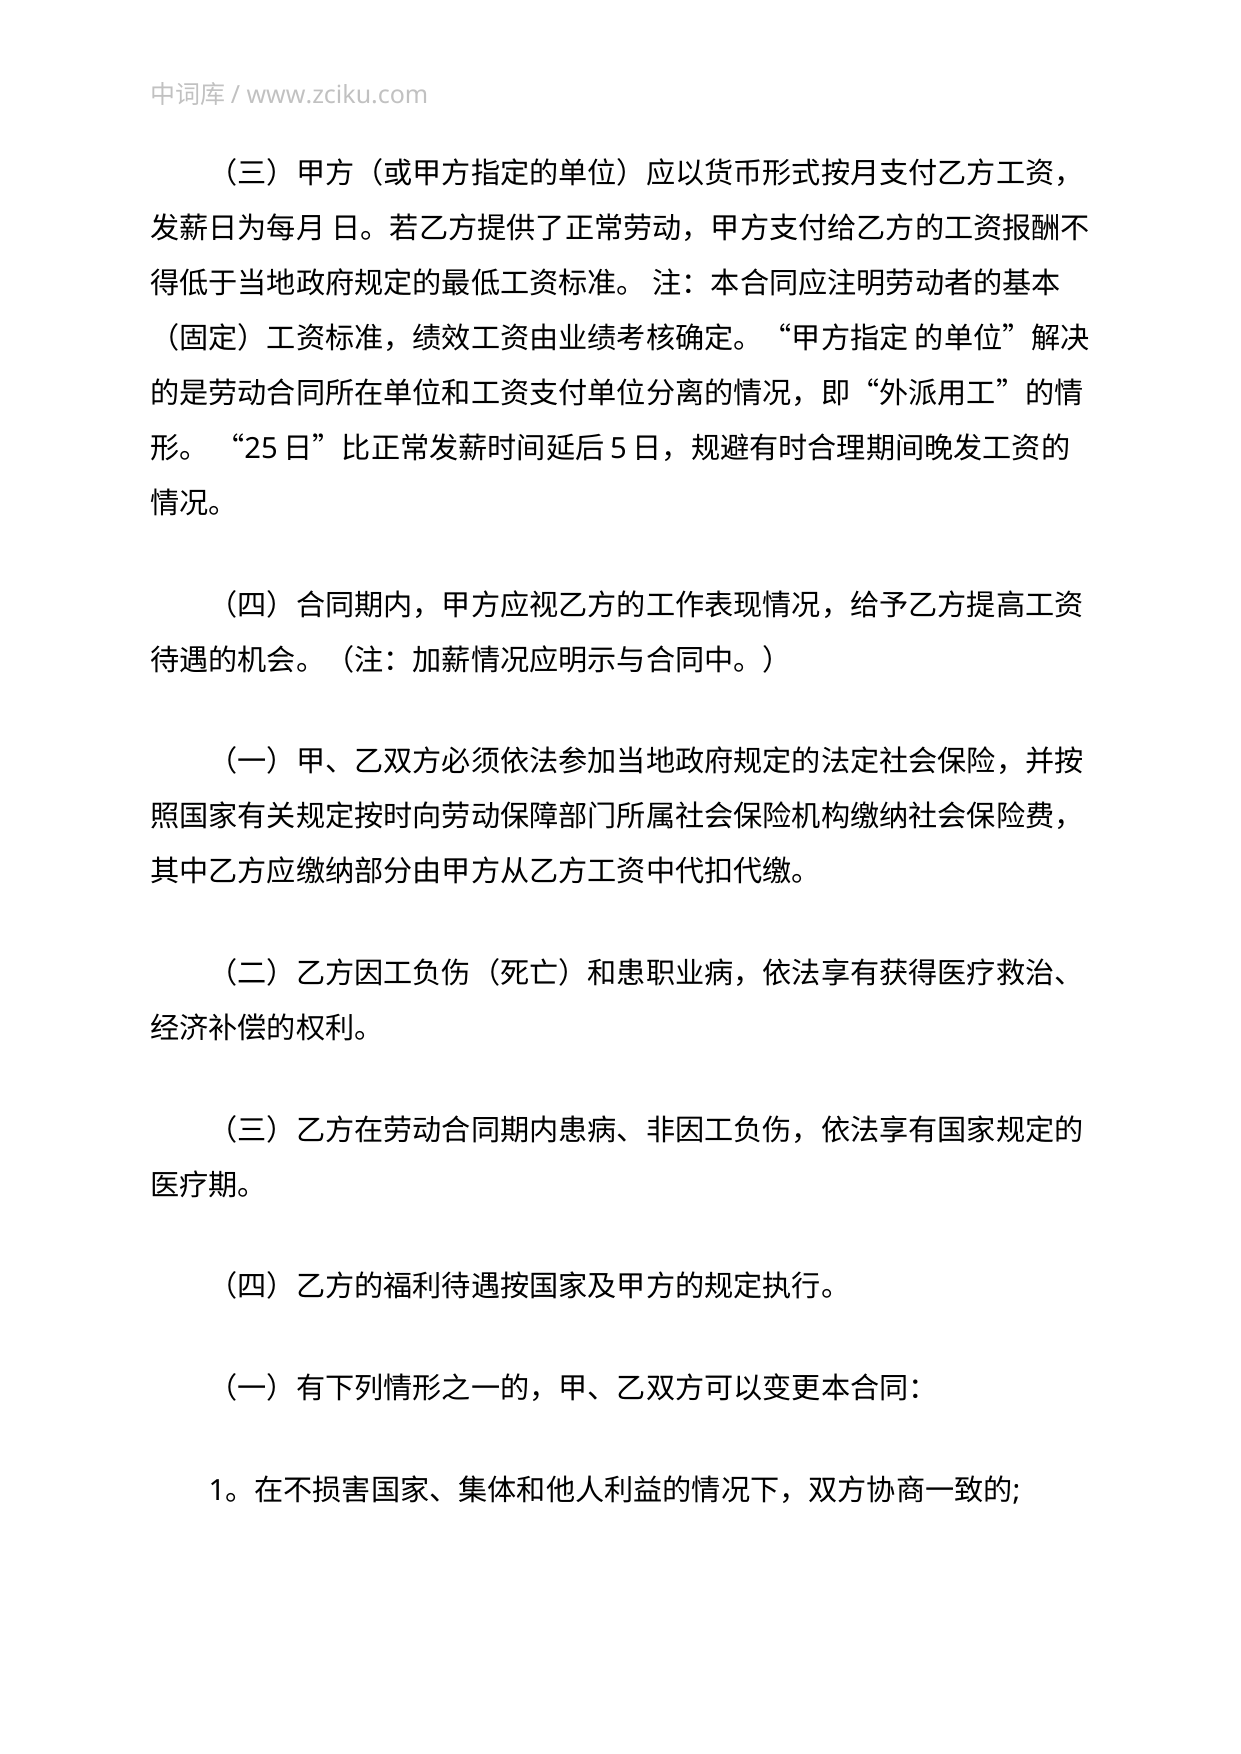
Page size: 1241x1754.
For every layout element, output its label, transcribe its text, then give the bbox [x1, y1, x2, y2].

text （三）甲方（或甲方指定的单位）应以货币形式按月支付乙方工资，发薪日为每月 日。若乙方提供了正常劳动，甲方支付给乙方的工资报酬不得低于当地政府规定的最低工资标准。 注：本合同应注明劳动者的基本（固定）工资标准，绩效工资由业绩考核确定。“甲方指定 的单位”解决的是劳动合同所在单位和工资支付单位分离的情况，即“外派用工”的情形。 “25日”比正常发薪时间延后5日，规避有时合理期间晚发工资的情况。 [150, 150, 1090, 522]
text （一）有下列情形之一的，甲、乙双方可以变更本合同： [150, 1364, 1090, 1407]
text （四）合同期内，甲方应视乙方的工作表现情况，给予乙方提高工资待遇的机会。（注：加薪情况应明示与合同中。） [150, 581, 1090, 678]
text （二）乙方因工负伤（死亡）和患职业病，依法享有获得医疗救治、经济补偿的权利。 [150, 949, 1090, 1047]
text （四）乙方的福利待遇按国家及甲方的规定执行。 [150, 1263, 1090, 1305]
text （一）甲、乙双方必须依法参加当地政府规定的法定社会保险，并按照国家有关规定按时向劳动保障部门所属社会保险机构缴纳社会保险费，其中乙方应缴纳部分由甲方从乙方工资中代扣代缴。 [150, 738, 1090, 890]
text （三）乙方在劳动合同期内患病、非因工负伤，依法享有国家规定的医疗期。 [150, 1106, 1090, 1203]
text 1。在不损害国家、集体和他人利益的情况下，双方协商一致的; [150, 1466, 1090, 1509]
